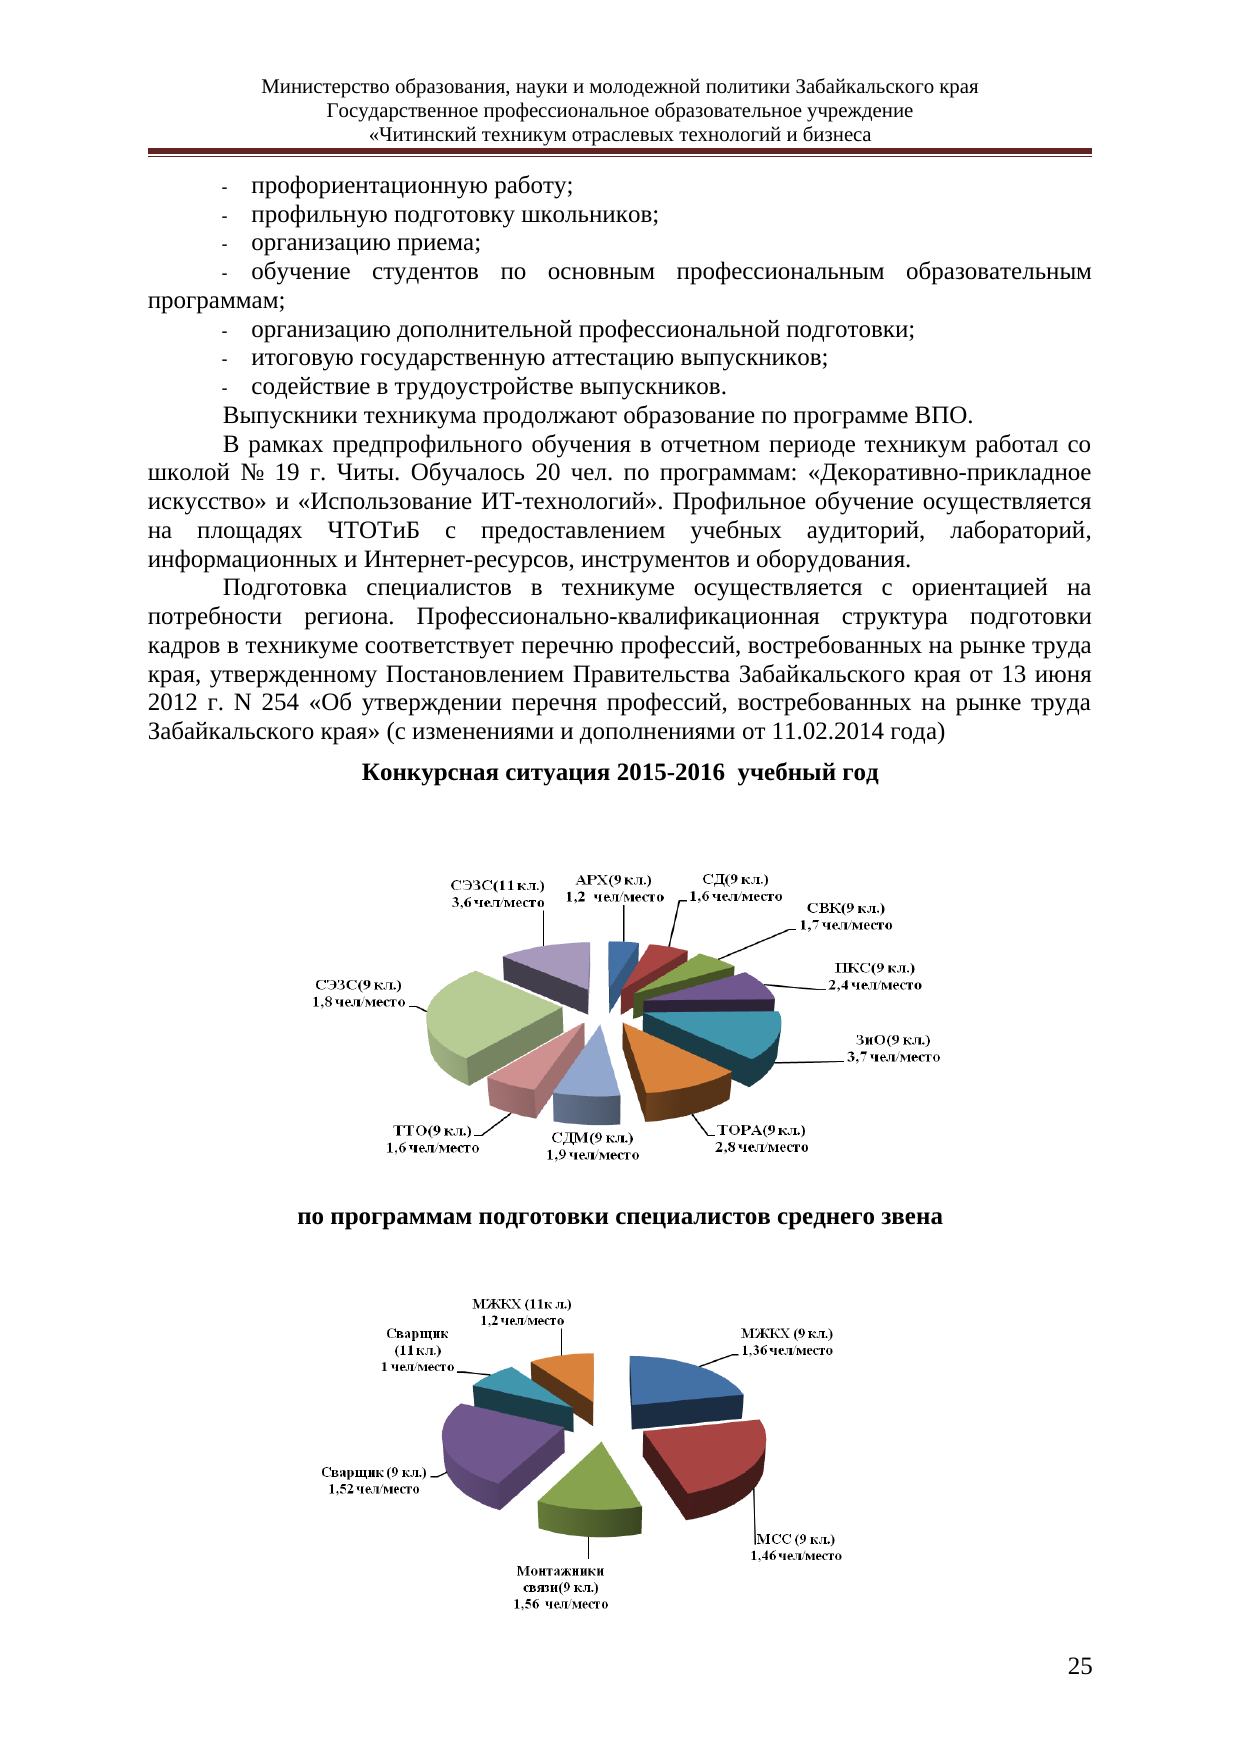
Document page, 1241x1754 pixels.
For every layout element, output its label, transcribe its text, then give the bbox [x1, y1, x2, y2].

list обучение студентов по основным профессиональным образовательным программам; [148, 256, 1092, 314]
list профориентационную работу; [148, 170, 1092, 199]
text В рамках предпрофильного обучения в отчетном периоде техникум работал со школой № 19 г. Читы. Обучалось 20 чел. по программам: «Декоративно-прикладное искусство» и «Использование ИТ-технологий». Профильное обучение осуществляется на площадях ЧТОТиБ с предоставлением учебных аудиторий, лабораторий, информационных и Интернет-ресурсов, инструментов и оборудования. [148, 429, 1092, 572]
text Конкурсная ситуация 2015-2016 учебный год [148, 757, 1092, 786]
list организацию дополнительной профессиональной подготовки; [148, 314, 1092, 342]
list итоговую государственную аттестацию выпускников; [148, 342, 1092, 371]
text по программам подготовки специалистов среднего звена [148, 1201, 1092, 1230]
picture [260, 813, 995, 1164]
picture [316, 1231, 904, 1613]
list содействие в трудоустройстве выпускников. [148, 371, 1092, 400]
text Выпускники техникума продолжают образование по программе ВПО. [148, 400, 1092, 429]
list организацию приема; [148, 227, 1092, 256]
list профильную подготовку школьников; [148, 199, 1092, 227]
text Подготовка специалистов в техникуме осуществляется с ориентацией на потребности региона. Профессионально-квалификационная структура подготовки кадров в техникуме соответствует перечню профессий, востребованных на рынке труда края, утвержденному Постановлением Правительства Забайкальского края от 13 июня 2012 г. N 254 «Об утверждении перечня профессий, востребованных на рынке труда Забайкальского края» (с изменениями и дополнениями от 11.02.2014 года) [148, 572, 1092, 745]
